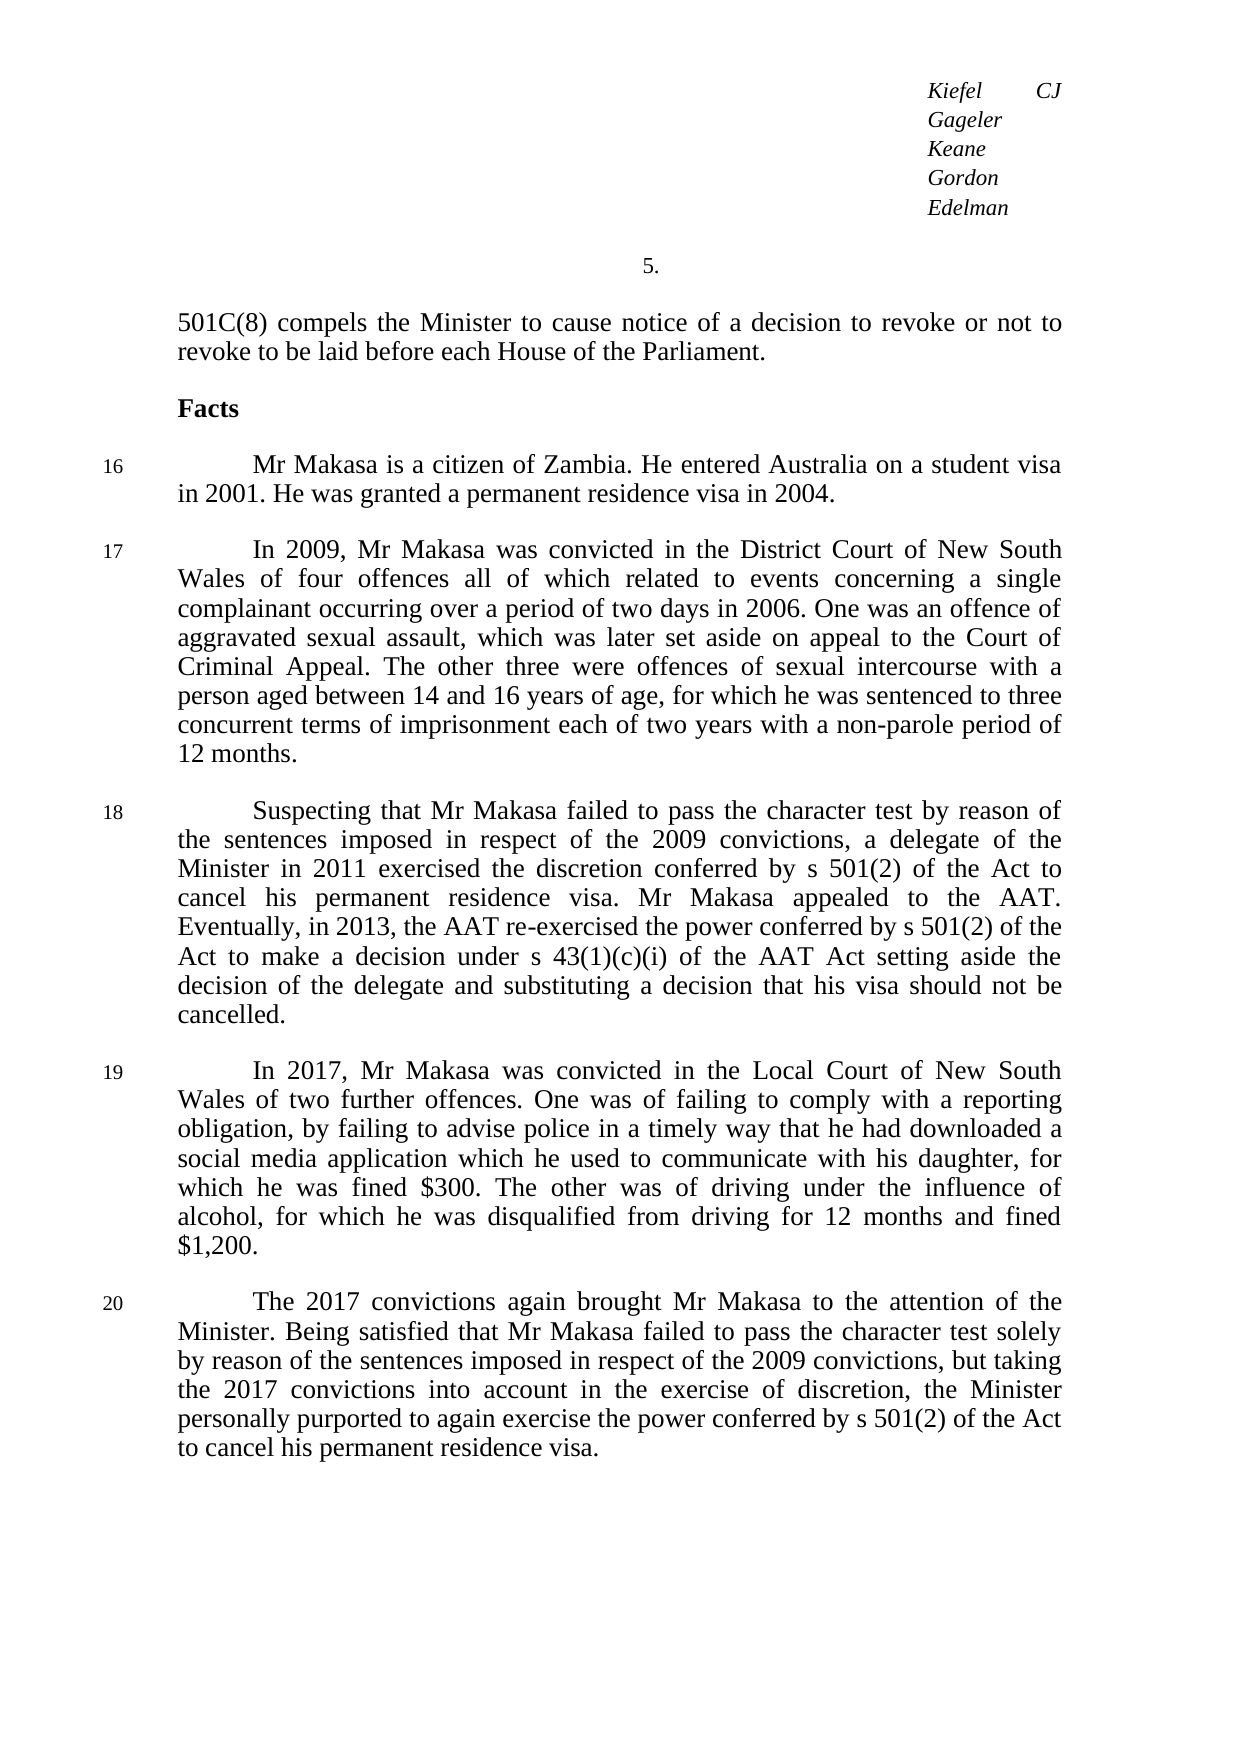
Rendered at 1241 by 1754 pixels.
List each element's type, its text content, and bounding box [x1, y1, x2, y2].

subtitle Facts [177, 394, 1063, 423]
list In 2009, Mr Makasa was convicted in the District Court of New South Wales of four offences all of which related to events concerning a single complainant occurring over a period of two days in 2006. One was an offence of aggravated sexual assault, which was later set aside on appeal to the Court of Criminal Appeal. The other three were offences of sexual intercourse with a person aged between 14 and 16 years of age, for which he was sentenced to three concurrent terms of imprisonment each of two years with a non-parole period of 12 months. [102, 535, 1063, 769]
list In 2017, Mr Makasa was convicted in the Local Court of New South Wales of two further offences. One was of failing to comply with a reporting obligation, by failing to advise police in a timely way that he had downloaded a social media application which he used to communicate with his daughter, for which he was fined $300. The other was of driving under the influence of alcohol, for which he was disqualified from driving for 12 months and fined $1,200. [102, 1056, 1063, 1260]
list Mr Makasa is a citizen of Zambia. He entered Australia on a student visa in 2001. He was granted a permanent residence visa in 2004. [102, 450, 1063, 508]
list The 2017 convictions again brought Mr Makasa to the attention of the Minister. Being satisfied that Mr Makasa failed to pass the character test solely by reason of the sentences imposed in respect of the 2009 convictions, but taking the 2017 convictions into account in the exercise of discretion, the Minister personally purported to again exercise the power conferred by s 501(2) of the Act to cancel his permanent residence visa. [102, 1287, 1063, 1462]
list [102, 308, 1063, 367]
list Suspecting that Mr Makasa failed to pass the character test by reason of the sentences imposed in respect of the 2009 convictions, a delegate of the Minister in 2011 exercised the discretion conferred by s 501(2) of the Act to cancel his permanent residence visa. Mr Makasa appealed to the AAT. Eventually, in 2013, the AAT re-exercised the power conferred by s 501(2) of the Act to make a decision under s 43(1)(c)(i) of the AAT Act setting aside the decision of the delegate and substituting a decision that his visa should not be cancelled. [102, 796, 1063, 1029]
